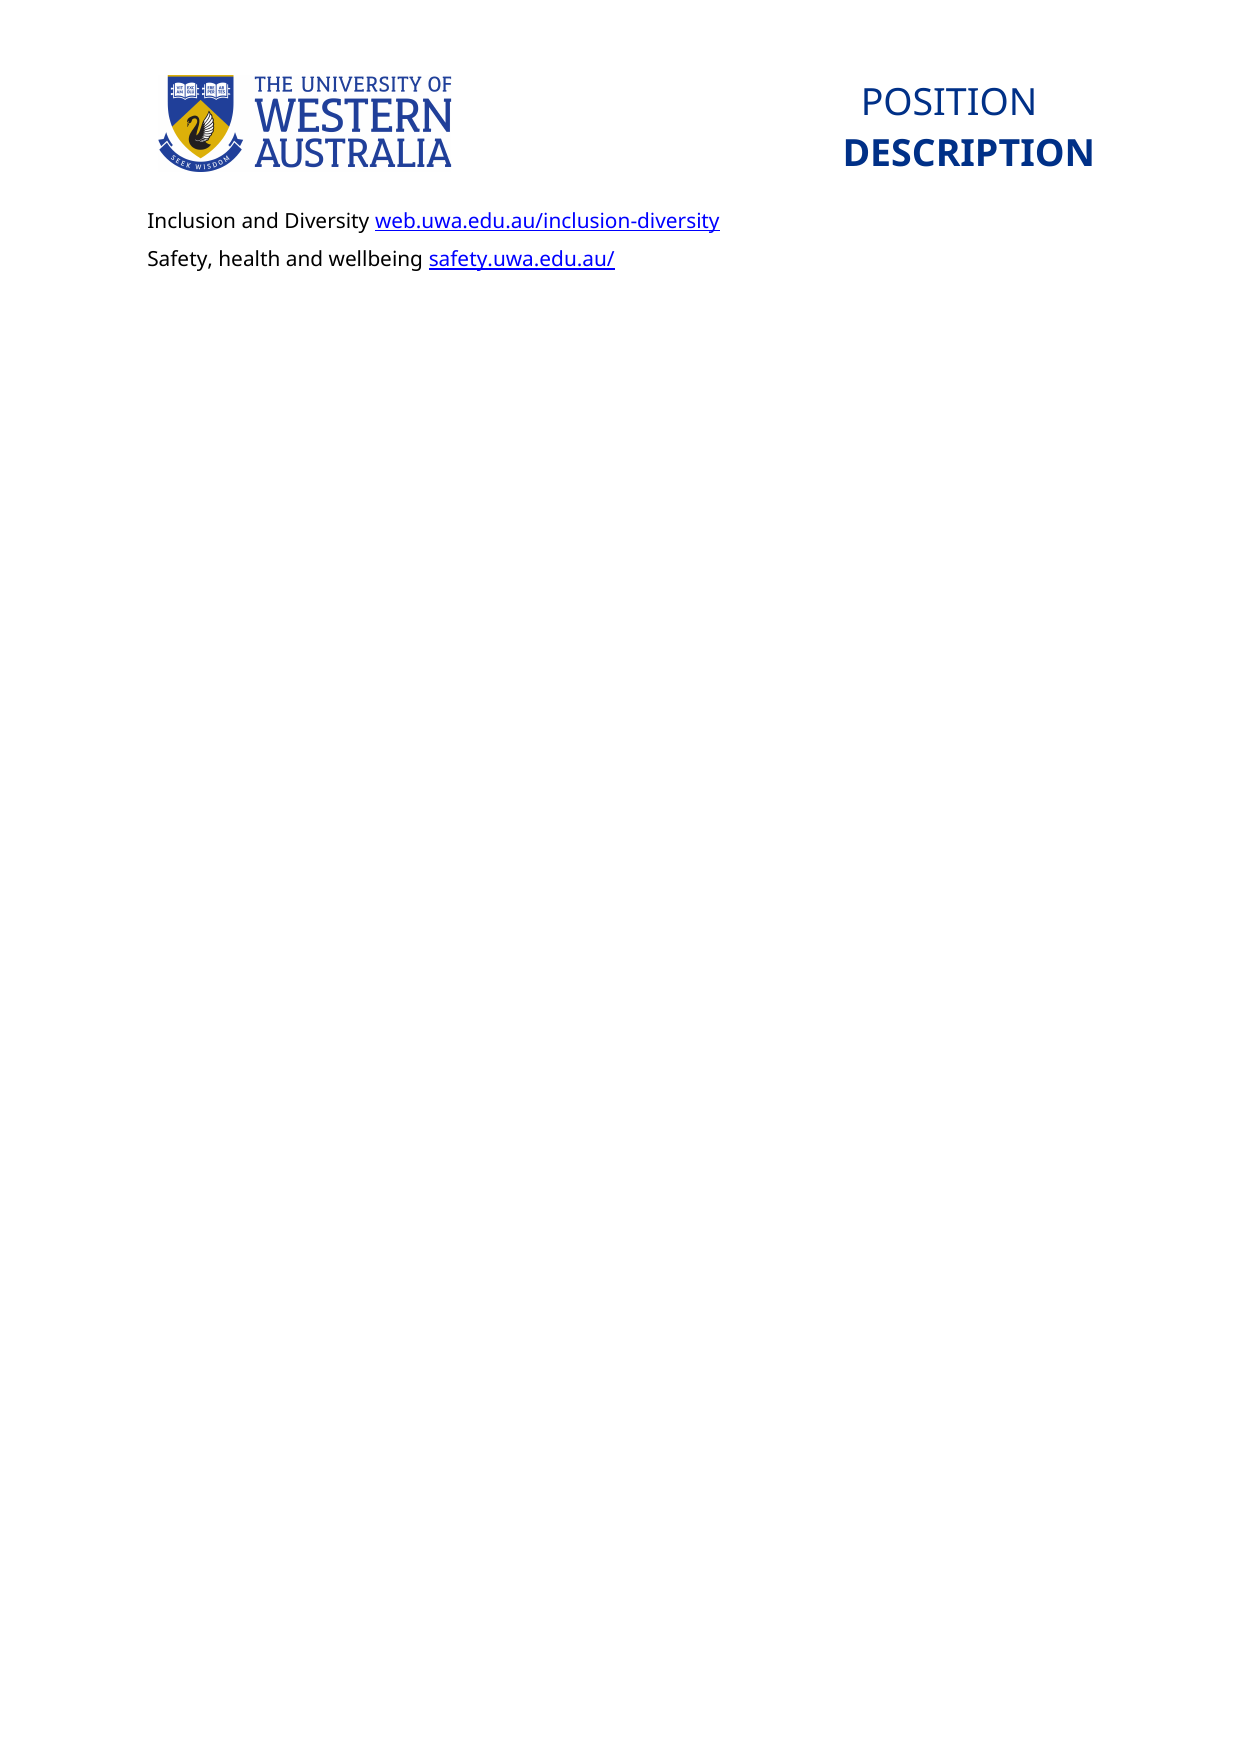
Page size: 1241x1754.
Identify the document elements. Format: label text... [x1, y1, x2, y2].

picture [158, 75, 452, 172]
text Safety, health and wellbeing safety.uwa.edu.au/ [147, 244, 1107, 273]
text Inclusion and Diversity web.uwa.edu.au/inclusion-diversity [147, 206, 1107, 234]
